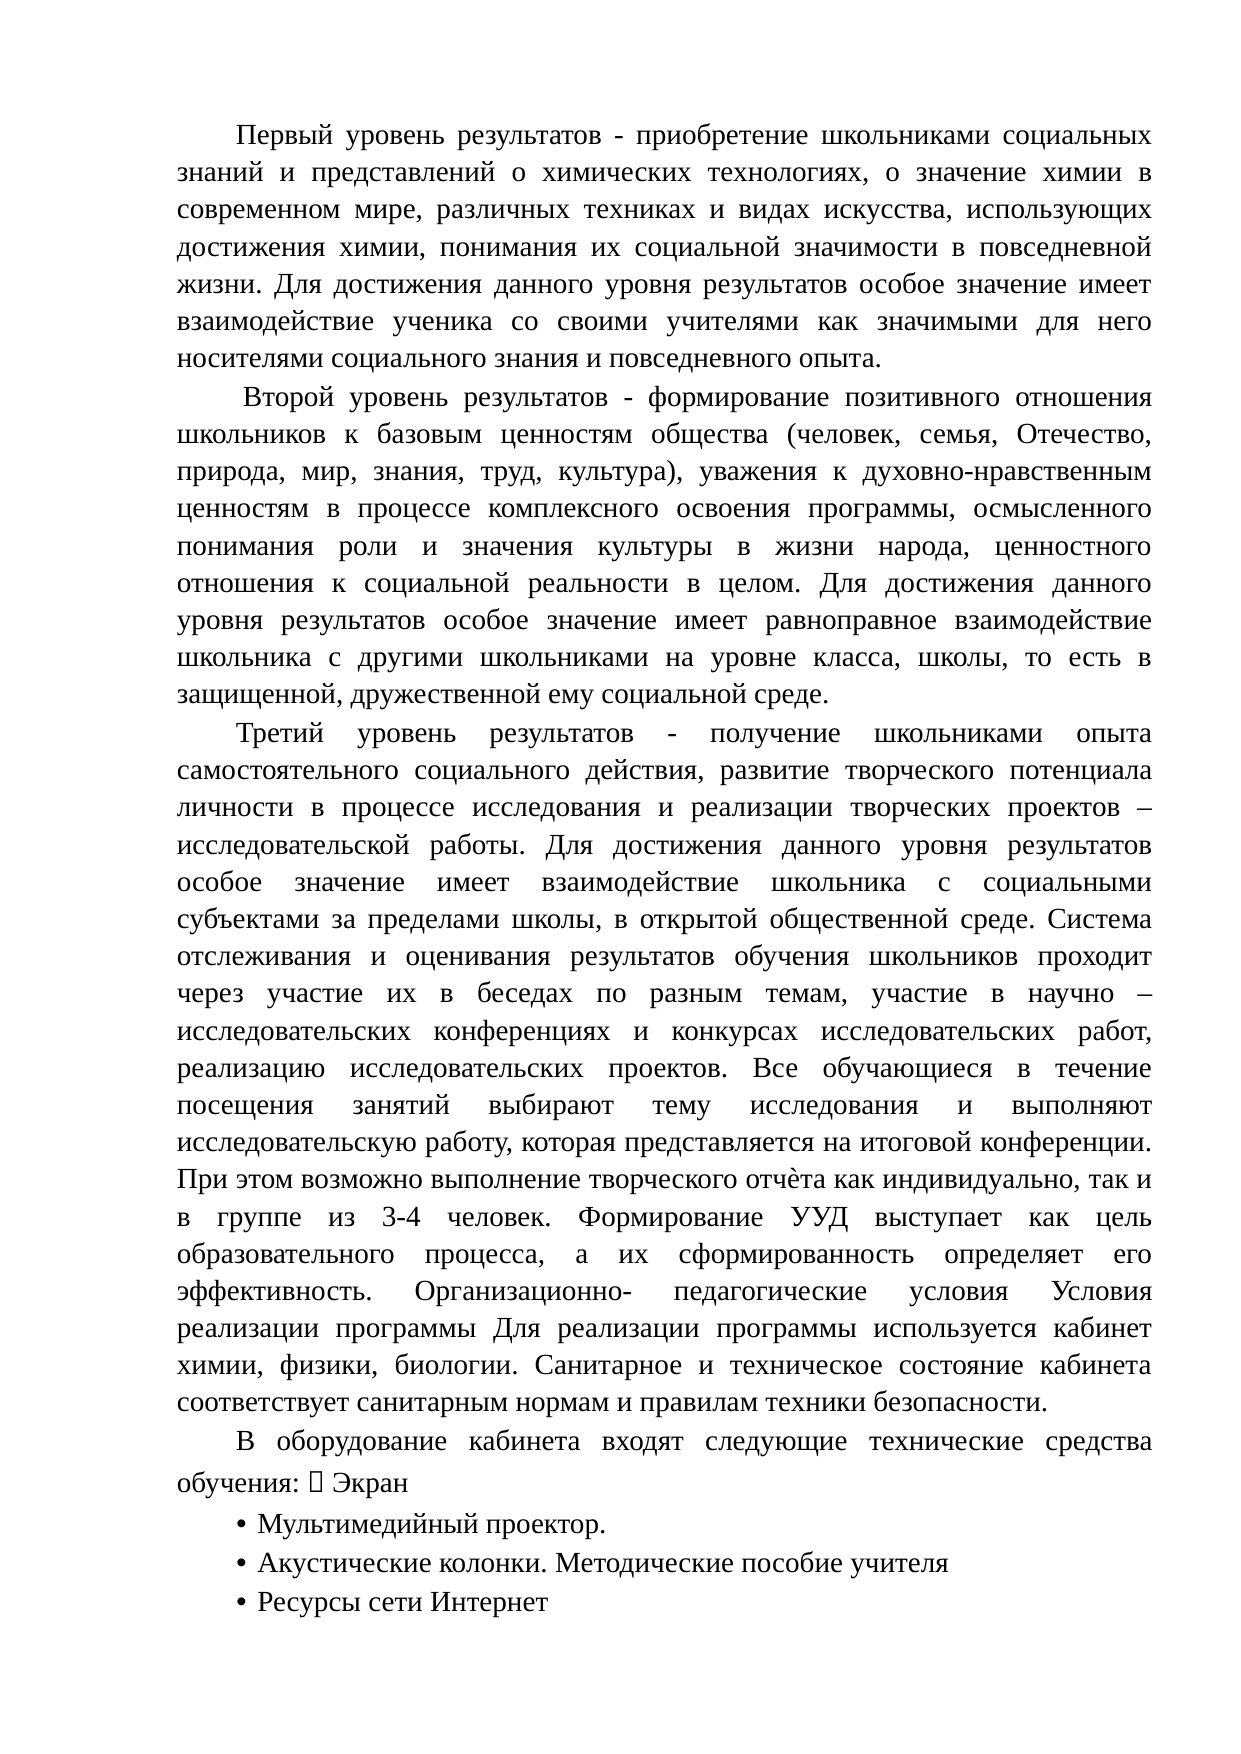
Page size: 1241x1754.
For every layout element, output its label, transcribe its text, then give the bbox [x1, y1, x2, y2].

text Второй уровень результатов - формирование позитивного отношения школьников к базовым ценностям общества (человек, семья, Отечество, природа, мир, знания, труд, культура), уважения к духовно-нравственным ценностям в процессе комплексного освоения программы, осмысленного понимания роли и значения культуры в жизни народа, ценностного отношения к социальной реальности в целом. Для достижения данного уровня результатов особое значение имеет равноправное взаимодействие школьника с другими школьниками на уровне класса, школы, то есть в защищенной, дружественной ему социальной среде. [177, 379, 1153, 710]
list Ресурсы сети Интернет [236, 1584, 1153, 1618]
list Мультимедийный проектор. [236, 1506, 1153, 1540]
list Акустические колонки. Методические пособие учителя [236, 1545, 1153, 1579]
text Третий уровень результатов - получение школьниками опыта самостоятельного социального действия, развитие творческого потенциала личности в процессе исследования и реализации творческих проектов – исследовательской работы. Для достижения данного уровня результатов особое значение имеет взаимодействие школьника с социальными субъектами за пределами школы, в открытой общественной среде. Система отслеживания и оценивания результатов обучения школьников проходит через участие их в беседах по разным темам, участие в научно – исследовательских конференциях и конкурсах исследовательских работ, реализацию исследовательских проектов. Все обучающиеся в течение посещения занятий выбирают тему исследования и выполняют исследовательскую работу, которая представляется на итоговой конференции. При этом возможно выполнение творческого отчѐта как индивидуально, так и в группе из 3-4 человек. Формирование УУД выступает как цель образовательного процесса, а их сформированность определяет его эффективность. Организационно- педагогические условия Условия реализации программы Для реализации программы используется кабинет химии, физики, биологии. Санитарное и техническое состояние кабинета соответствует санитарным нормам и правилам техники безопасности. [177, 715, 1153, 1418]
text В оборудование кабинета входят следующие технические средства обучения:  Экран [177, 1423, 1153, 1501]
text Первый уровень результатов - приобретение школьниками социальных знаний и представлений о химических технологиях, о значение химии в современном мире, различных техниках и видах искусства, использующих достижения химии, понимания их социальной значимости в повседневной жизни. Для достижения данного уровня результатов особое значение имеет взаимодействие ученика со своими учителями как значимыми для него носителями социального знания и повседневного опыта. [177, 117, 1153, 374]
